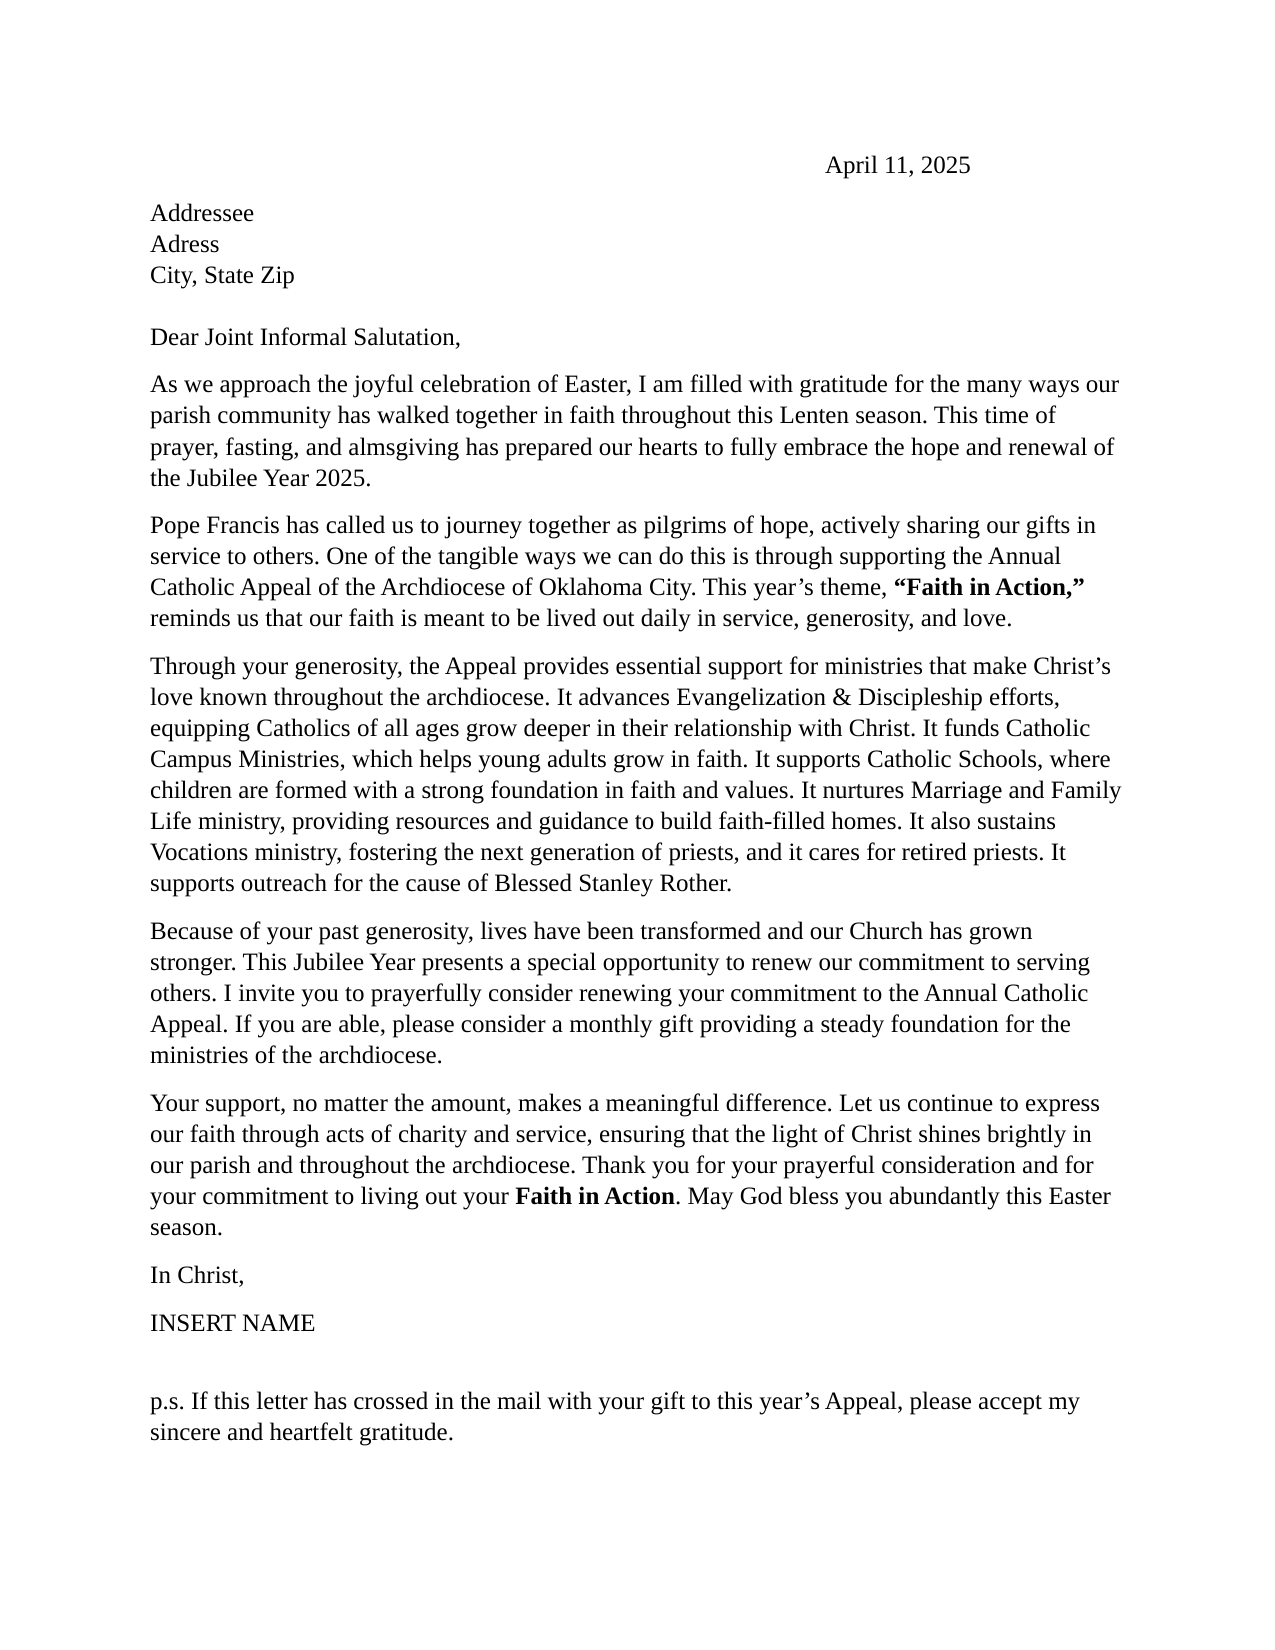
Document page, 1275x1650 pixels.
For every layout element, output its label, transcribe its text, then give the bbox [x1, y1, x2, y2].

text Pope Francis has called us to journey together as pilgrims of hope, actively sharing our gifts in service to others. One of the tangible ways we can do this is through supporting the Annual Catholic Appeal of the Archdiocese of Oklahoma City. This year’s theme, “Faith in Action,” reminds us that our faith is meant to be lived out daily in service, generosity, and love. [150, 510, 1125, 632]
text Your support, no matter the amount, makes a meaningful difference. Let us continue to express our faith through acts of charity and service, ensuring that the light of Christ shines brightly in our parish and throughout the archdiocese. Thank you for your prayerful consideration and for your commitment to living out your Faith in Action. May God bless you abundantly this Easter season. [150, 1088, 1125, 1241]
text In Christ, [150, 1260, 1125, 1289]
text p.s. If this letter has crossed in the mail with your gift to this year’s Appeal, please accept my sincere and heartfelt gratitude. [150, 1386, 1125, 1446]
text April 11, 2025 [750, 150, 1125, 179]
text Addressee Adress City, State Zip Dear Joint Informal Salutation, [150, 198, 1125, 351]
text As we approach the joyful celebration of Easter, I am filled with gratitude for the many ways our parish community has walked together in faith throughout this Lenten season. This time of prayer, fasting, and almsgiving has prepared our hearts to fully embrace the hope and renewal of the Jubilee Year 2025. [150, 369, 1125, 491]
text INSERT NAME [150, 1308, 1125, 1367]
text Through your generosity, the Appeal provides essential support for ministries that make Christ’s love known throughout the archdiocese. It advances Evangelization & Discipleship efforts, equipping Catholics of all ages grow deeper in their relationship with Christ. It funds Catholic Campus Ministries, which helps young adults grow in faith. It supports Catholic Schools, where children are formed with a strong foundation in faith and values. It nurtures Marriage and Family Life ministry, providing resources and guidance to build faith-filled homes. It also sustains Vocations ministry, fostering the next generation of priests, and it cares for retired priests. It supports outreach for the cause of Blessed Stanley Rother. [150, 651, 1125, 897]
text Because of your past generosity, lives have been transformed and our Church has grown stronger. This Jubilee Year presents a special opportunity to renew our commitment to serving others. I invite you to prayerfully consider renewing your commitment to the Annual Catholic Appeal. If you are able, please consider a monthly gift providing a steady foundation for the ministries of the archdiocese. [150, 916, 1125, 1069]
